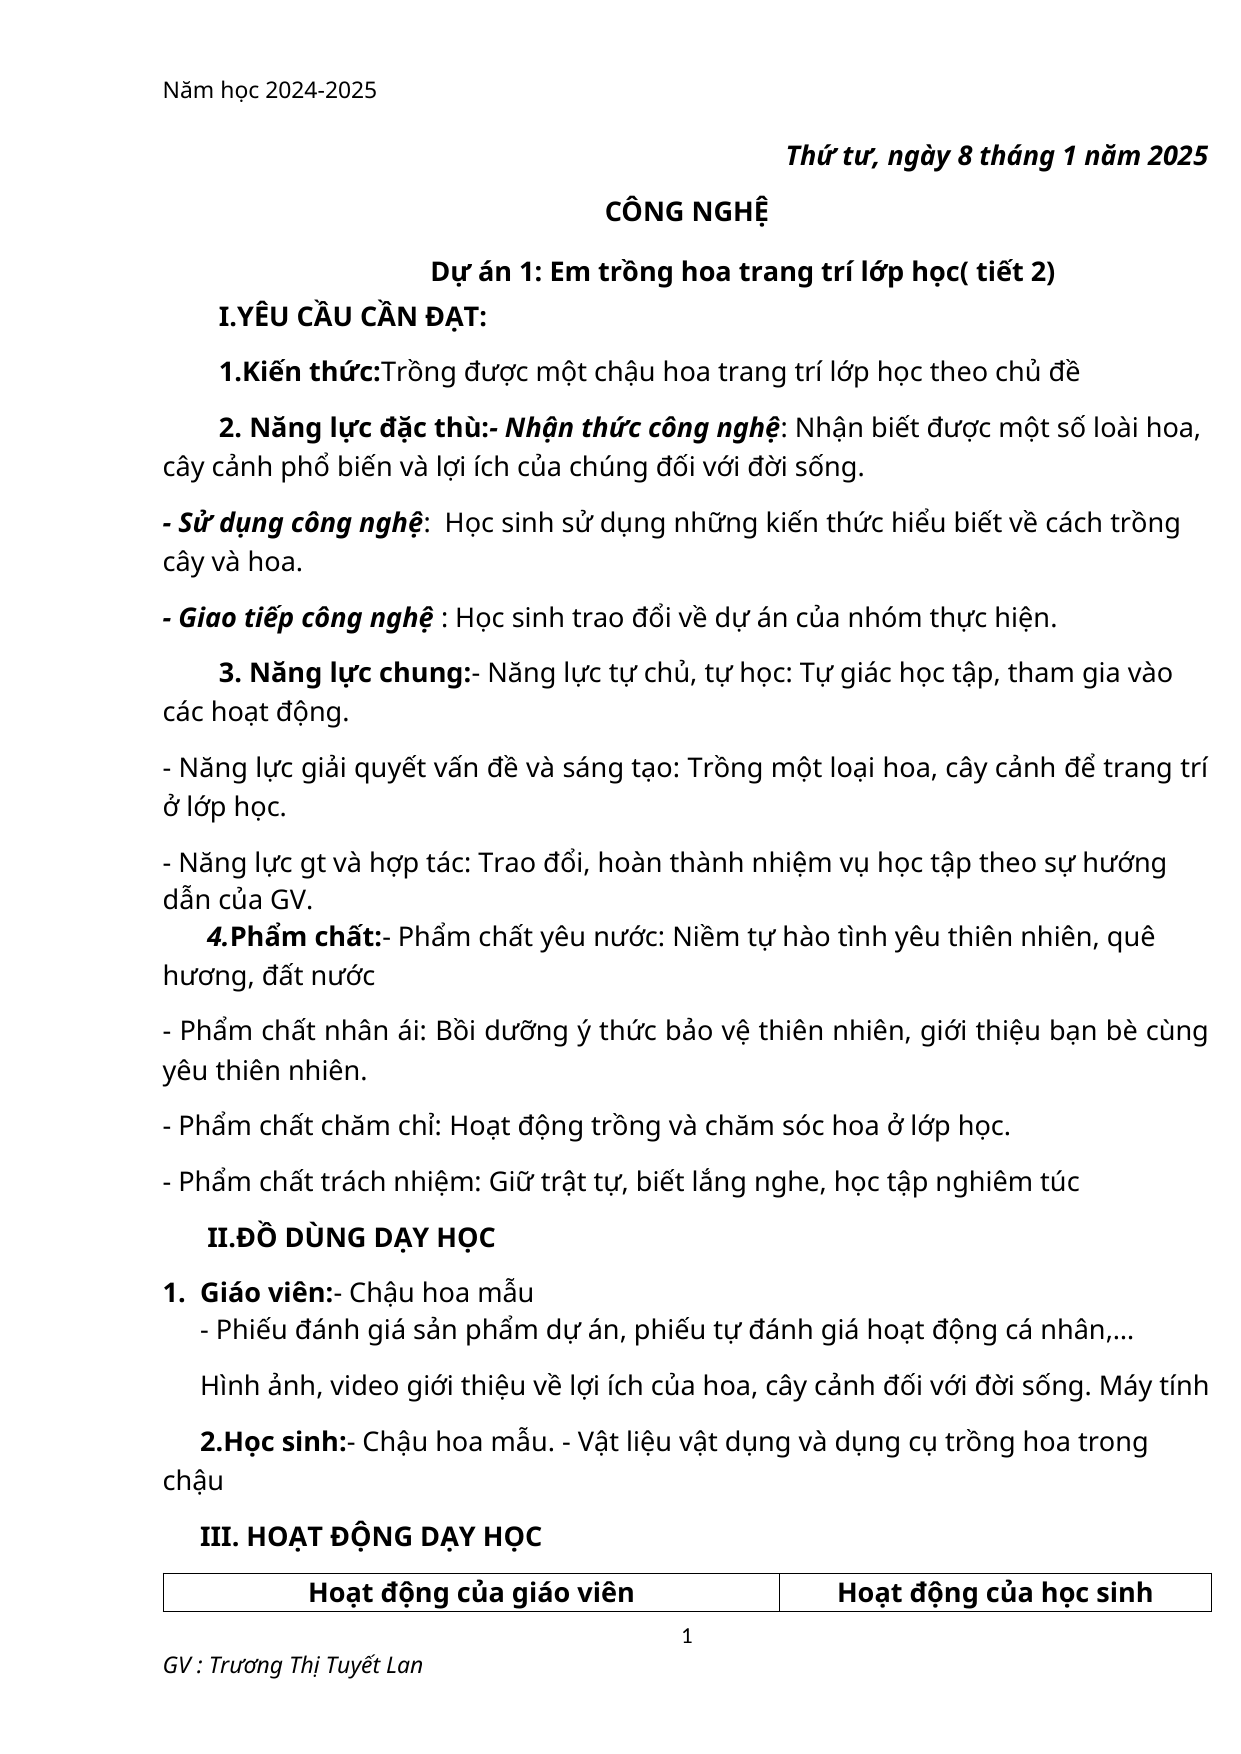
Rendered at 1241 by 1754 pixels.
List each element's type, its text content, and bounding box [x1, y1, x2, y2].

text - Sử dụng công nghệ: Học sinh sử dụng những kiến thức hiểu biết về cách trồng cây và hoa. [162, 503, 1211, 579]
text 3. Năng lực chung:- Năng lực tự chủ, tự học: Tự giác học tập, tham gia vào các hoạt động. [162, 654, 1211, 730]
text - Năng lực giải quyết vấn đề và sáng tạo: Trồng một loại hoa, cây cảnh để trang trí ở lớp học. [162, 748, 1211, 824]
text - Giao tiếp công nghệ : Học sinh trao đổi về dự án của nhóm thực hiện. [162, 598, 1211, 635]
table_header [780, 1574, 1211, 1611]
text 2.Học sinh:- Chậu hoa mẫu. - Vật liệu vật dụng và dụng cụ trồng hoa trong chậu [162, 1422, 1211, 1498]
text I.YÊU CẦU CẦN ĐẠT: [162, 297, 1211, 334]
list Giáo viên:- Chậu hoa mẫu [162, 1274, 1211, 1311]
text 2. Năng lực đặc thù:- Nhận thức công nghệ: Nhận biết được một số loài hoa, cây cảnh phổ biến và lợi ích của chúng đối với đời sống. [162, 408, 1211, 484]
text - Phiếu đánh giá sản phẩm dự án, phiếu tự đánh giá hoạt động cá nhân,… [200, 1311, 1211, 1348]
text III. HOẠT ĐỘNG DẠY HỌC [200, 1517, 1211, 1554]
text CÔNG NGHỆ [162, 192, 1211, 229]
text Thứ tư, ngày 8 tháng 1 năm 2025 [162, 136, 1211, 173]
text Hình ảnh, video giới thiệu về lợi ích của hoa, cây cảnh đối với đời sống. Máy tính [200, 1366, 1211, 1403]
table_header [164, 1574, 779, 1611]
text - Phẩm chất chăm chỉ: Hoạt động trồng và chăm sóc hoa ở lớp học. [162, 1107, 1211, 1143]
text - Phẩm chất trách nhiệm: Giữ trật tự, biết lắng nghe, học tập nghiêm túc [162, 1162, 1211, 1199]
text - Năng lực gt và hợp tác: Trao đổi, hoàn thành nhiệm vụ học tập theo sự hướng dẫn của GV. [162, 843, 1211, 917]
text - Phẩm chất nhân ái: Bồi dưỡng ý thức bảo vệ thiên nhiên, giới thiệu bạn bè cùng yêu thiên nhiên. [162, 1012, 1211, 1088]
text 4.Phẩm chất:- Phẩm chất yêu nước: Niềm tự hào tình yêu thiên nhiên, quê hương, đất nước [162, 917, 1211, 993]
list Dự án 1: Em trồng hoa trang trí lớp học( tiết 2) [275, 253, 1211, 290]
text 1.Kiến thức:Trồng được một chậu hoa trang trí lớp học theo chủ đề [162, 353, 1211, 389]
text II.ĐỒ DÙNG DẠY HỌC [200, 1218, 1211, 1255]
